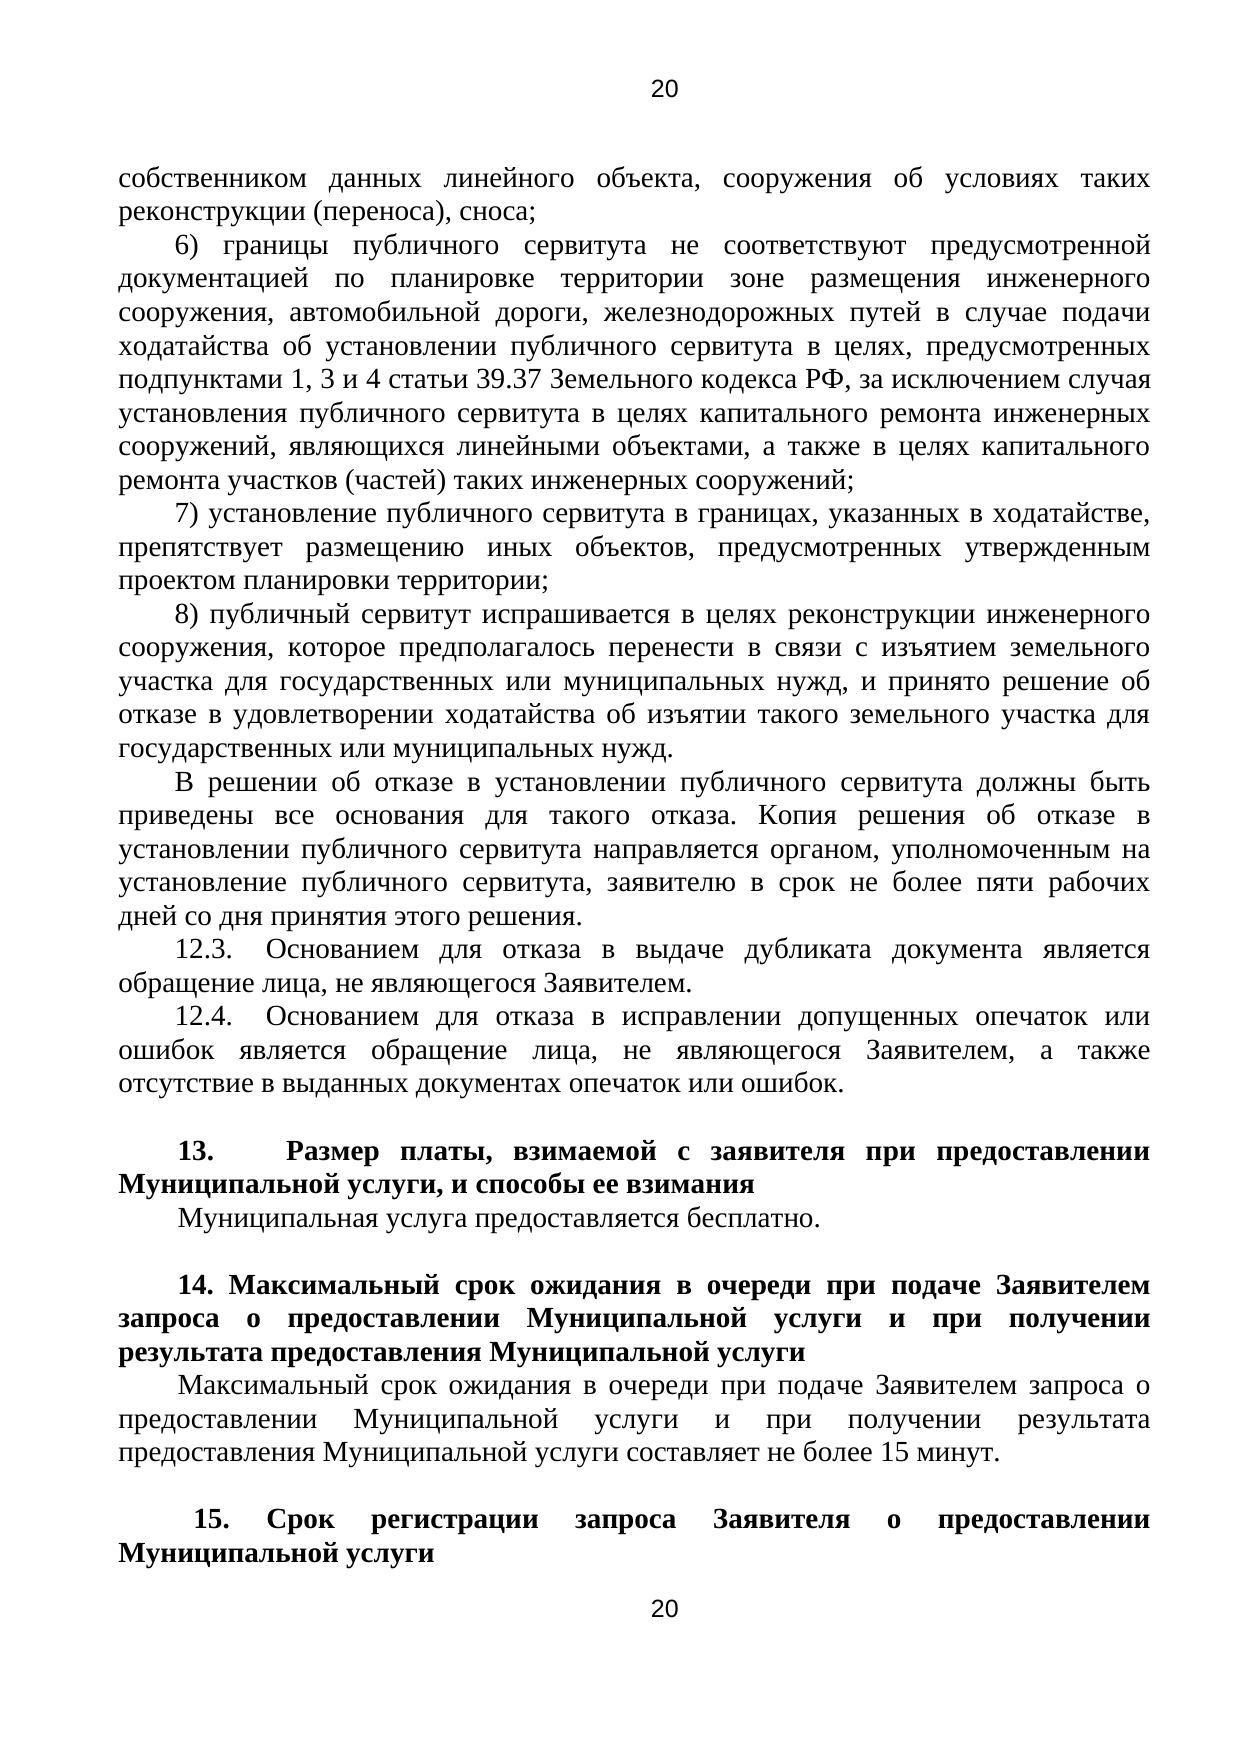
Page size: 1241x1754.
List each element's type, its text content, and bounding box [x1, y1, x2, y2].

text 14. Максимальный срок ожидания в очереди при подаче Заявителем запроса о предоставлении Муниципальной услуги и при получении результата предоставления Муниципальной услуги [118, 1267, 1152, 1367]
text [118, 160, 1152, 227]
text 8) публичный сервитут испрашивается в целях реконструкции инженерного сооружения, которое предполагалось перенести в связи с изъятием земельного участка для государственных или муниципальных нужд, и принято решение об отказе в удовлетворении ходатайства об изъятии такого земельного участка для государственных или муниципальных нужд. [118, 596, 1152, 764]
text В решении об отказе в установлении публичного сервитута должны быть приведены все основания для такого отказа. Копия решения об отказе в установлении публичного сервитута направляется органом, уполномоченным на установление публичного сервитута, заявителю в срок не более пяти рабочих дней со дня принятия этого решения. [118, 764, 1152, 931]
text 7) установление публичного сервитута в границах, указанных в ходатайстве, препятствует размещению иных объектов, предусмотренных утвержденным проектом планировки территории; [118, 495, 1152, 596]
text Муниципальная услуга предоставляется бесплатно. [118, 1200, 1152, 1233]
list Размер платы, взимаемой с заявителя при предоставлении Муниципальной услуги, и способы ее взимания [118, 1133, 1152, 1200]
list Основанием для отказа в выдаче дубликата документа является обращение лица, не являющегося Заявителем. [118, 931, 1152, 998]
list Основанием для отказа в исправлении допущенных опечаток или ошибок является обращение лица, не являющегося Заявителем, а также отсутствие в выданных документах опечаток или ошибок. [118, 998, 1152, 1099]
text 15. Срок регистрации запроса Заявителя о предоставлении Муниципальной услуги [118, 1502, 1152, 1569]
text Максимальный срок ожидания в очереди при подаче Заявителем запроса о предоставлении Муниципальной услуги и при получении результата предоставления Муниципальной услуги составляет не более 15 минут. [118, 1367, 1152, 1468]
text 6) границы публичного сервитута не соответствуют предусмотренной документацией по планировке территории зоне размещения инженерного сооружения, автомобильной дороги, железнодорожных путей в случае подачи ходатайства об установлении публичного сервитута в целях, предусмотренных подпунктами 1, 3 и 4 статьи 39.37 Земельного кодекса РФ, за исключением случая установления публичного сервитута в целях капитального ремонта инженерных сооружений, являющихся линейными объектами, а также в целях капитального ремонта участков (частей) таких инженерных сооружений; [118, 227, 1152, 495]
